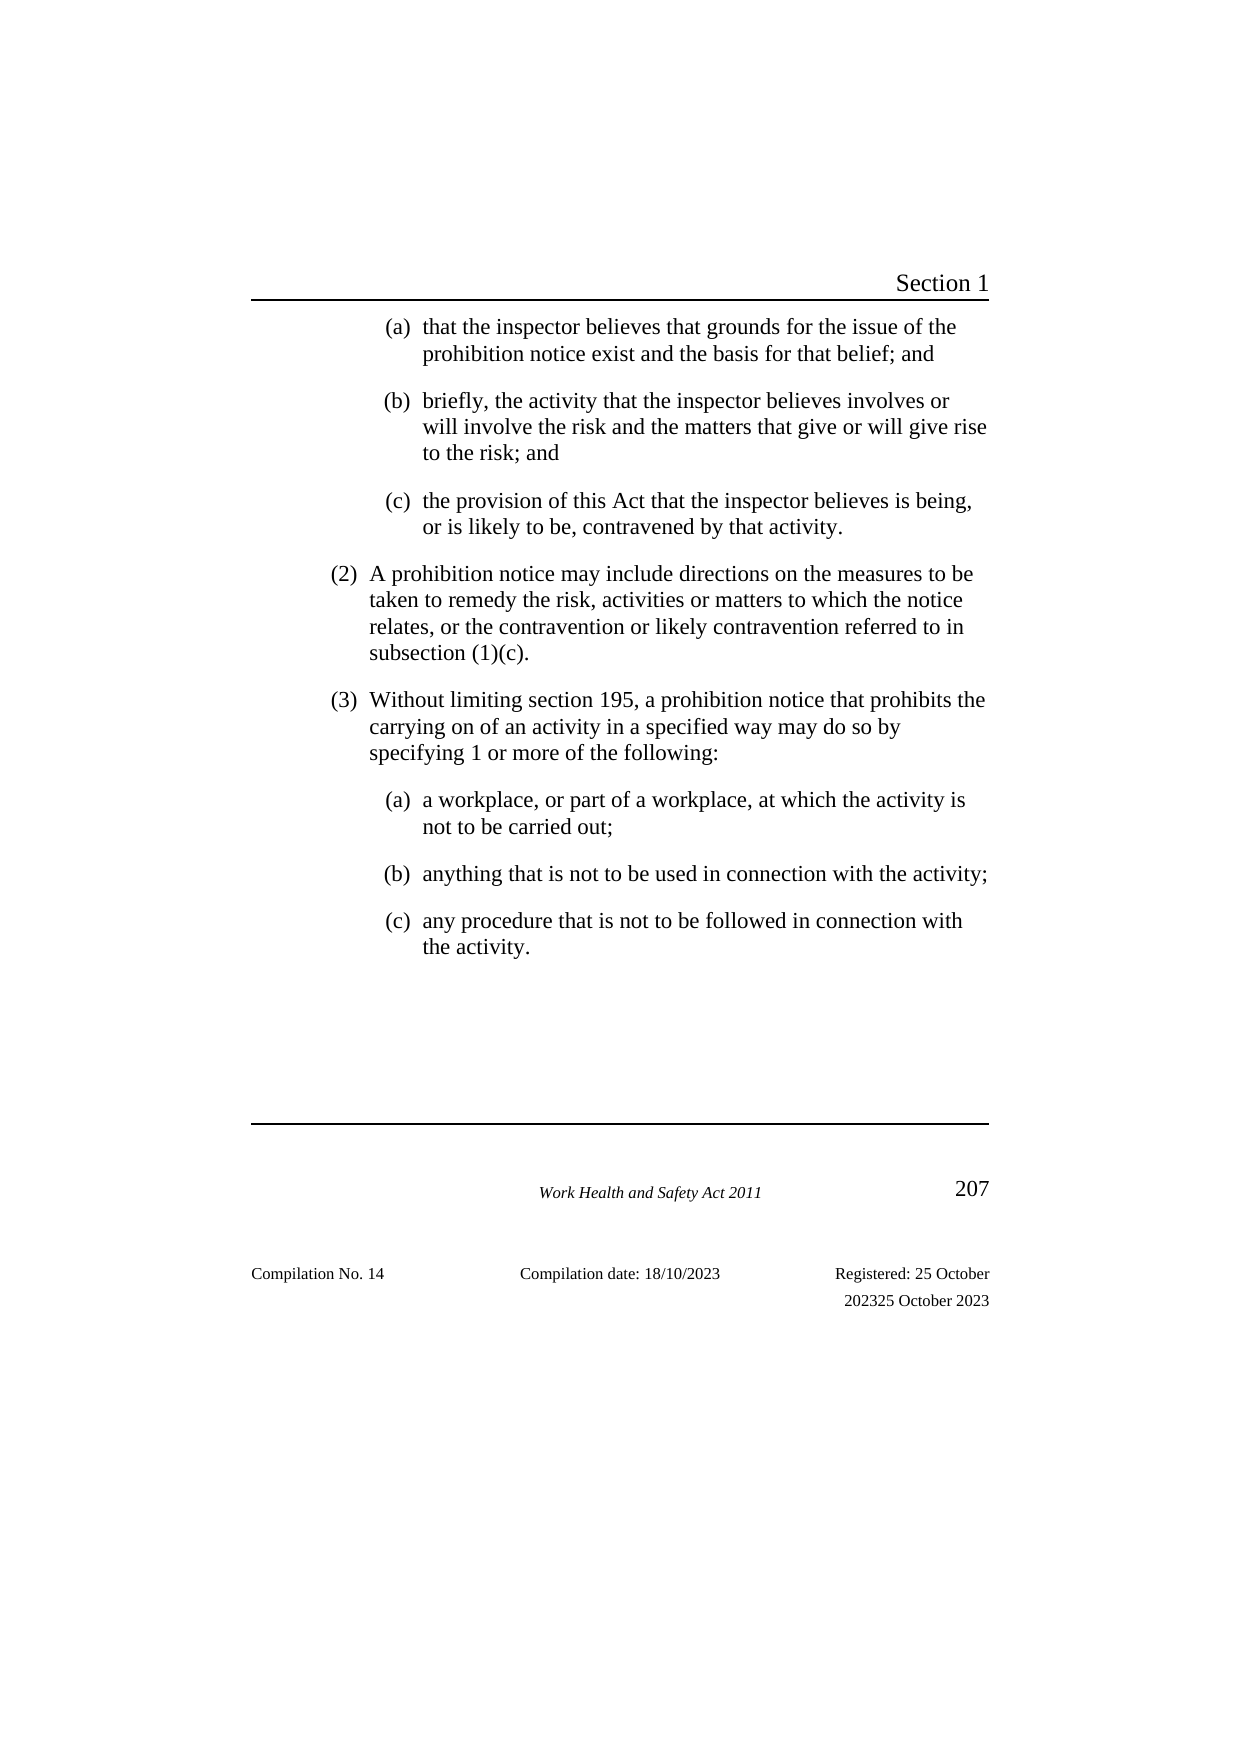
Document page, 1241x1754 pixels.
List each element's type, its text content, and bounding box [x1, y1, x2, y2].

text (a) that the inspector believes that grounds for the issue of the prohibition notice exist and the basis for that belief; and [251, 313, 989, 366]
text (c) any procedure that is not to be followed in connection with the activity. [251, 907, 989, 960]
text (2) A prohibition notice may include directions on the measures to be taken to remedy the risk, activities or matters to which the notice relates, or the contravention or likely contravention referred to in subsection (1)(c). [251, 560, 989, 666]
text (a) a workplace, or part of a workplace, at which the activity is not to be carried out; [251, 786, 989, 839]
text (3) Without limiting section 195, a prohibition notice that prohibits the carrying on of an activity in a specified way may do so by specifying 1 or more of the following: [251, 686, 989, 766]
text (b) briefly, the activity that the inspector believes involves or will involve the risk and the matters that give or will give rise to the risk; and [251, 387, 989, 466]
text (c) the provision of this Act that the inspector believes is being, or is likely to be, contravened by that activity. [251, 487, 989, 539]
text (b) anything that is not to be used in connection with the activity; [251, 860, 989, 886]
